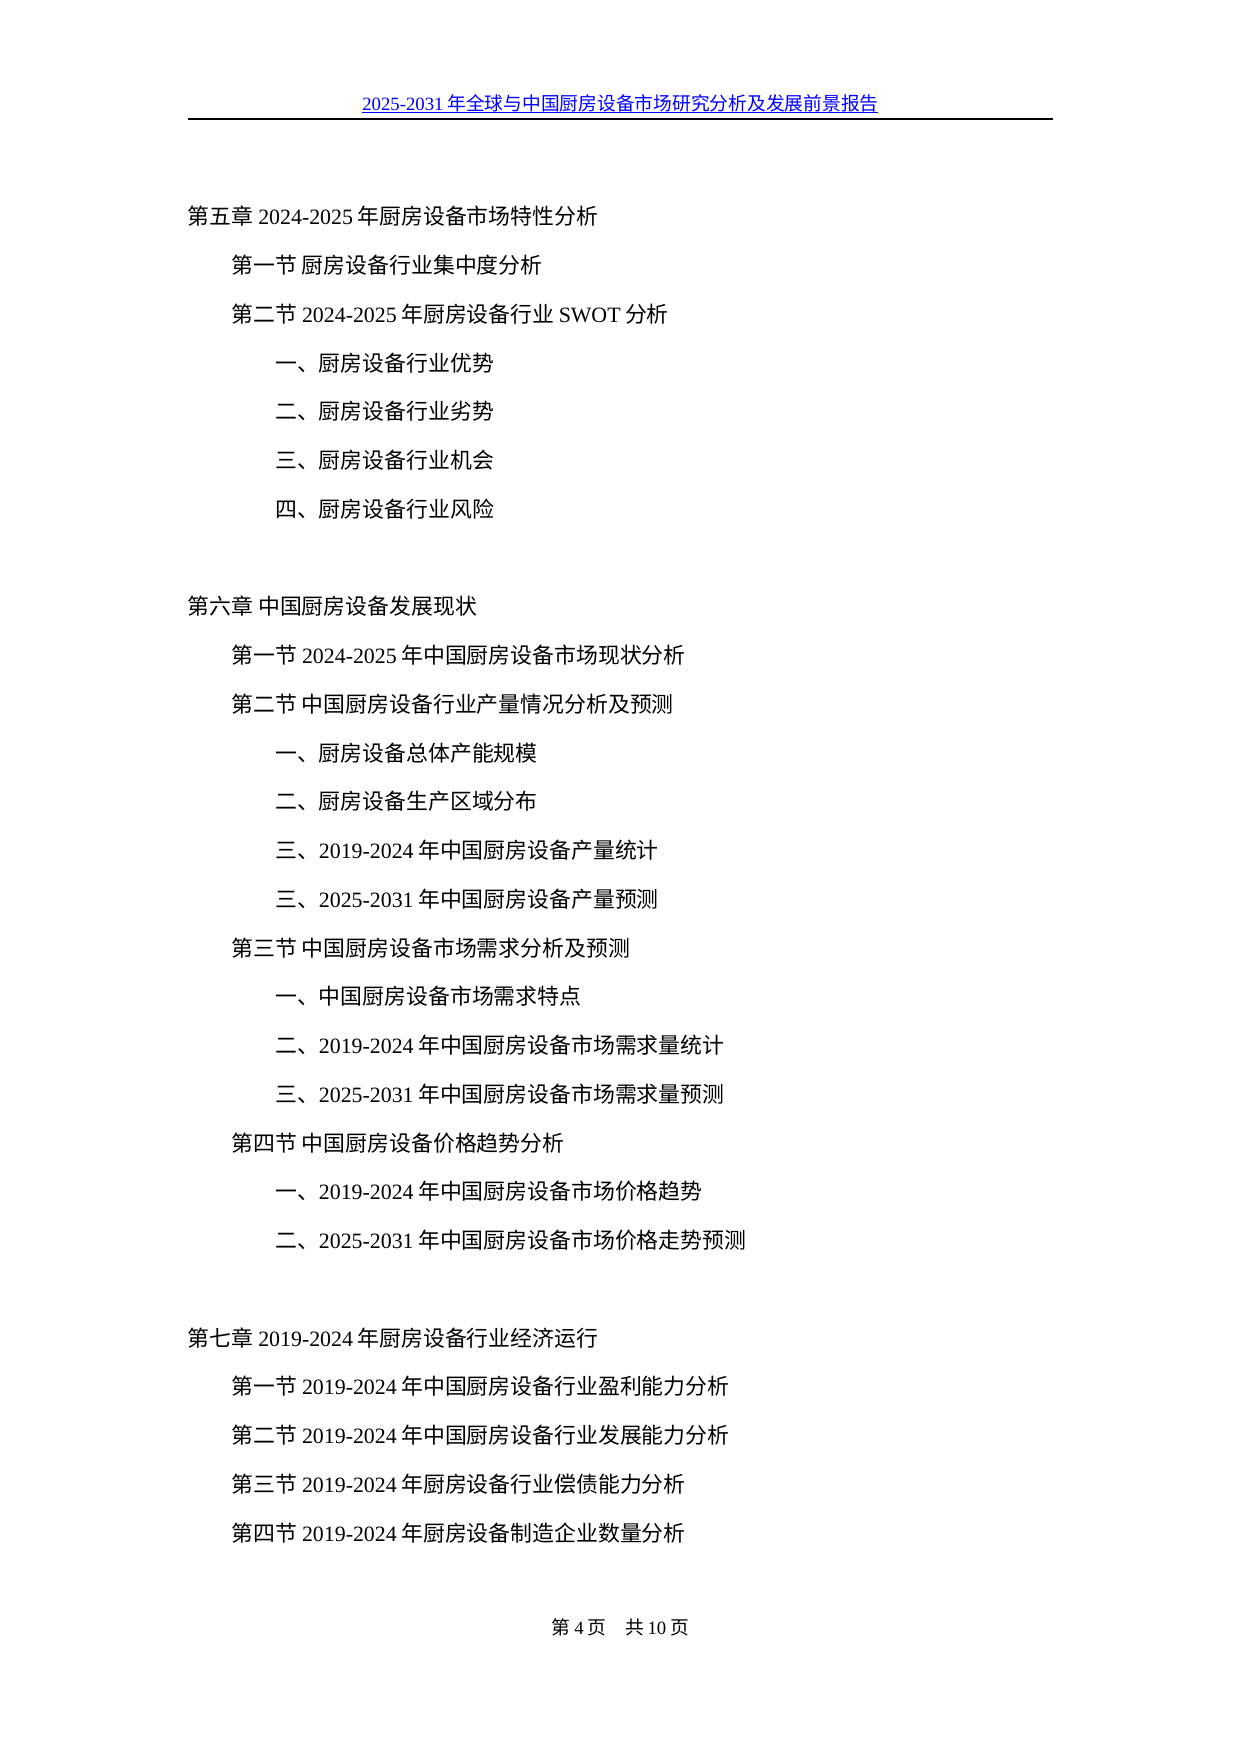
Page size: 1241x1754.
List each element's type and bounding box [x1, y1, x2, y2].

text [187, 150, 1053, 1548]
